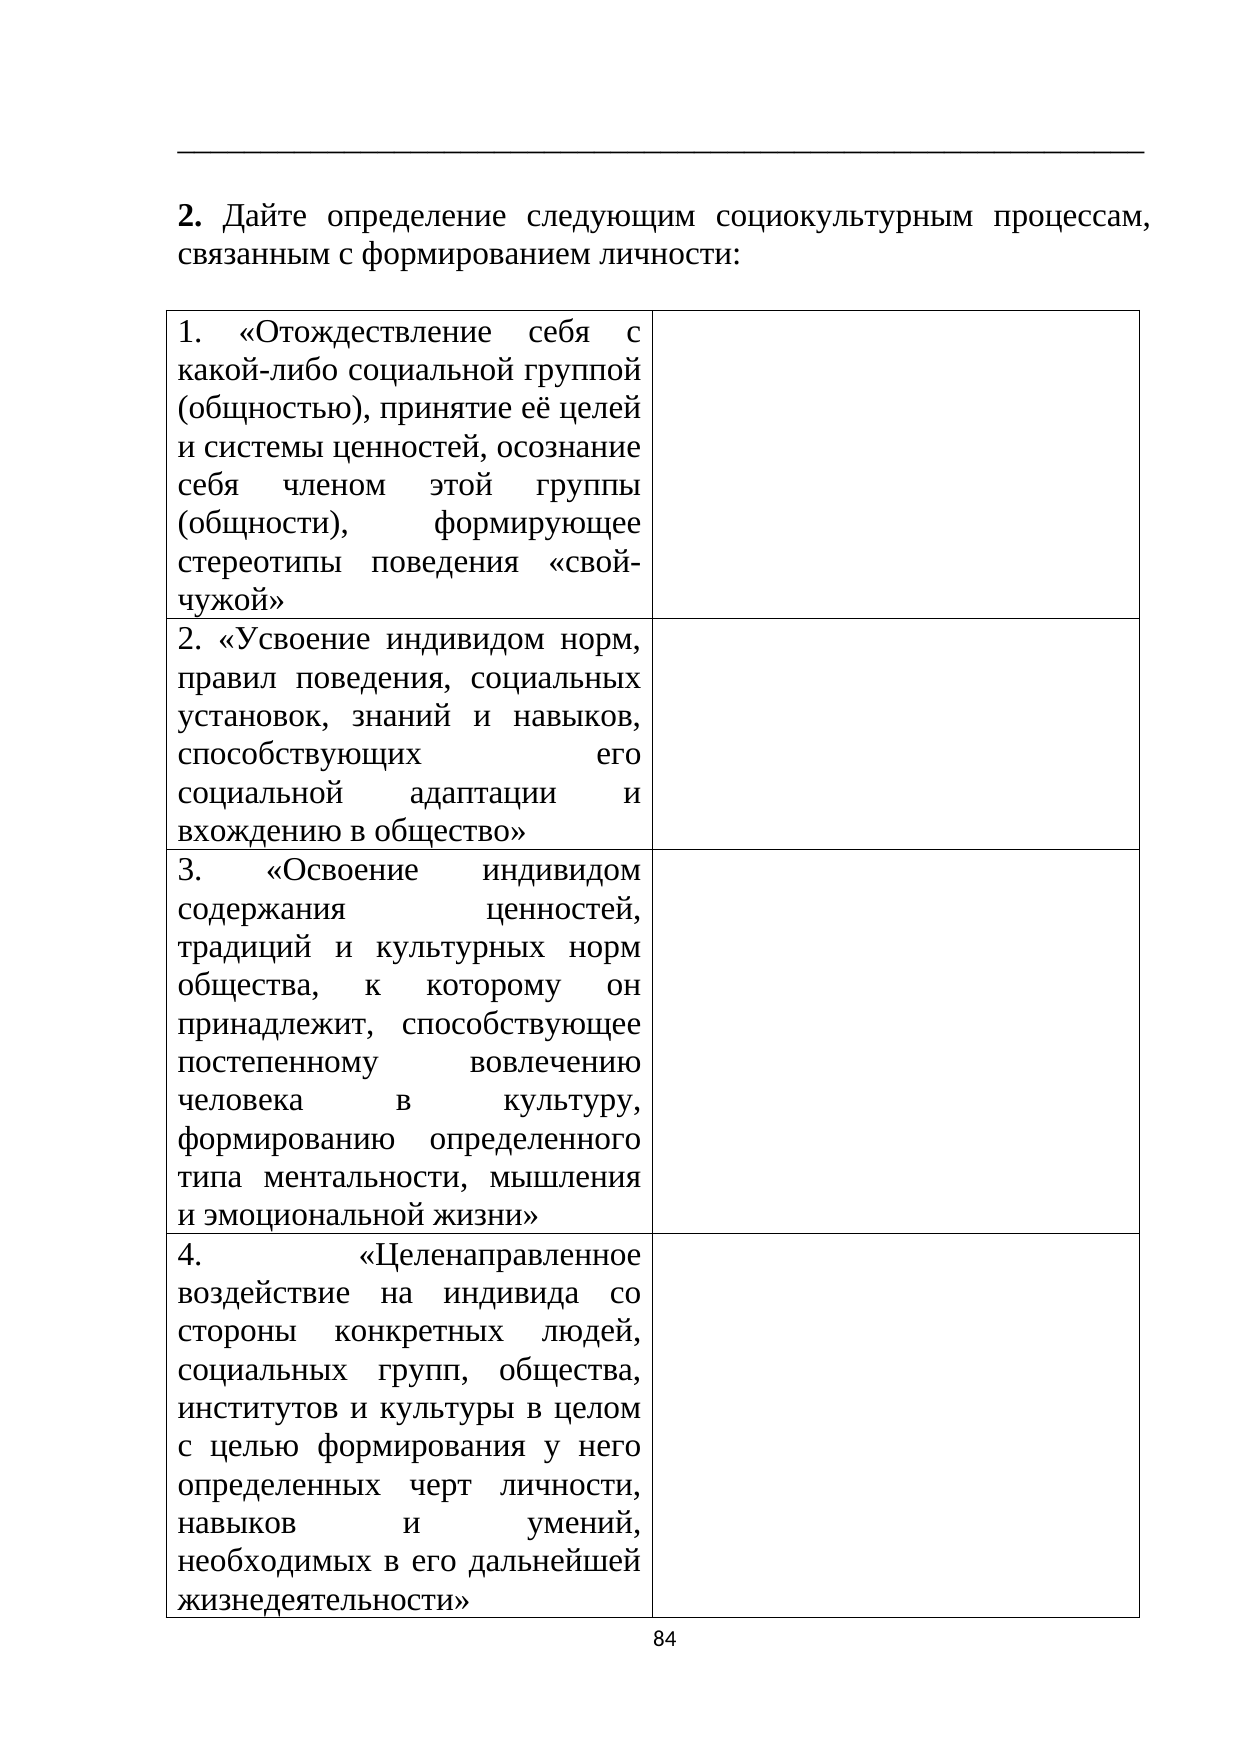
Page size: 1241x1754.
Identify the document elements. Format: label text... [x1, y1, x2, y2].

table_header 1. «Отождествление себя с какой-либо социальной группой (общностью), принятие её целей и системы ценностей, осознание себя членом этой группы (общности), формирующее стереотипы поведения «свой-чужой» [167, 311, 652, 617]
table_cell [653, 850, 1139, 1233]
table_cell [653, 1234, 1139, 1617]
table_cell 3. «Освоение индивидом содержания ценностей, традиций и культурных норм общества, к которому он принадлежит, способствующее постепенному вовлечению человека в культуру, формированию определенного типа ментальности, мышления и эмоциональной жизни» [167, 850, 652, 1233]
text 2. Дайте определение следующим социокультурным процессам, связанным с формированием личности: [177, 195, 1152, 271]
table_cell [653, 619, 1139, 848]
table_header [653, 311, 1139, 617]
text __________________________________________________________ [177, 118, 1152, 156]
table_cell 4. «Целенаправленное воздействие на индивида со стороны конкретных людей, социальных групп, общества, институтов и культуры в целом с целью формирования у него определенных черт личности, навыков и умений, необходимых в его дальнейшей жизнедеятельности» [167, 1234, 652, 1617]
table_cell 2. «Усвоение индивидом норм, правил поведения, социальных установок, знаний и навыков, способствующих его социальной адаптации и вхождению в общество» [167, 619, 652, 848]
